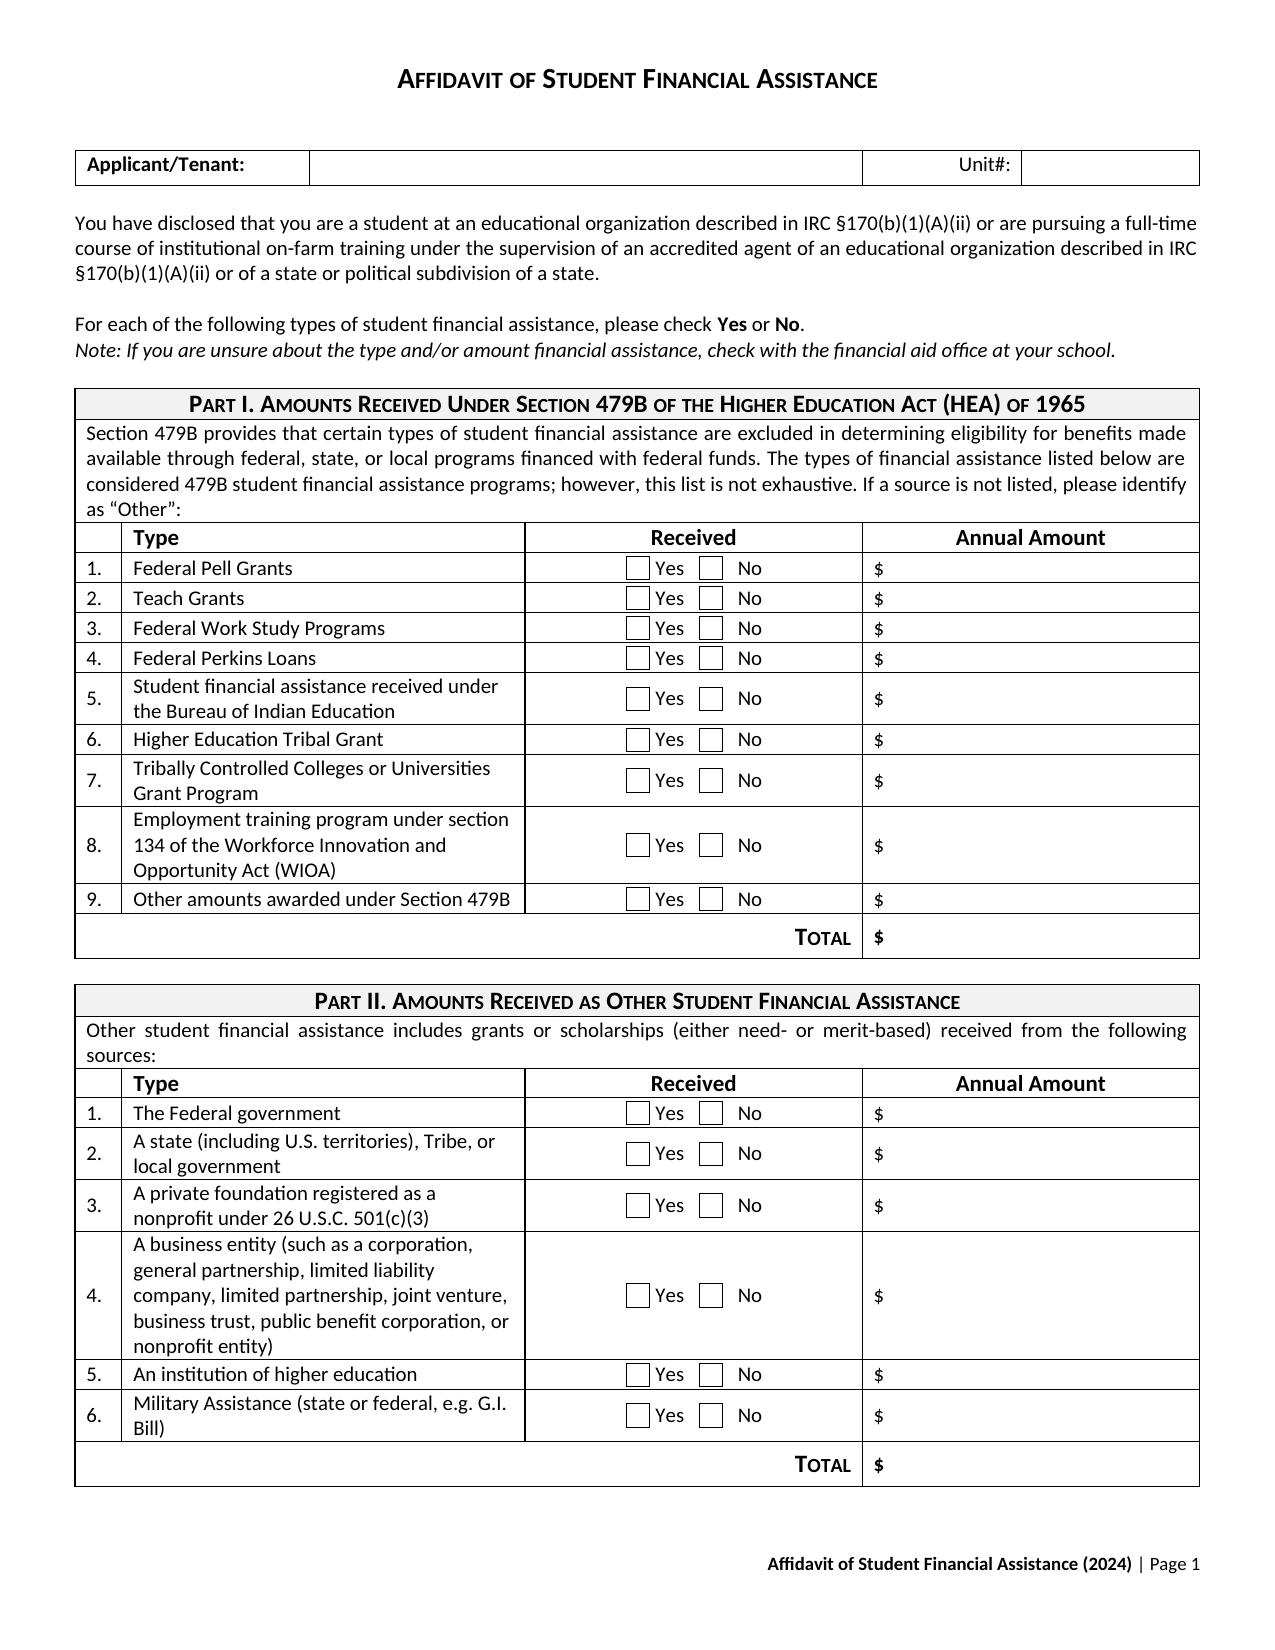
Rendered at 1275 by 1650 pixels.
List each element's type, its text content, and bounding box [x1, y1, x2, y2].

table_cell Type [122, 523, 524, 552]
table_cell Annual Amount [863, 523, 1199, 552]
table_cell Tribally Controlled Colleges or Universities Grant Program [122, 755, 524, 806]
table_header Unit#: [863, 151, 1021, 184]
table_header Part II. Amounts Received as Other Student Financial Assistance [76, 985, 1199, 1016]
table_cell Yes No [526, 725, 862, 754]
table_cell $ [863, 1128, 1199, 1179]
table_cell 7. [76, 755, 121, 806]
text You have disclosed that you are a student at an educational organization described in IRC §170(b)(1)(A)(ii) or are pursuing a full-time course of institutional on-farm training under the supervision of an accredited agent of an educational organization described in IRC §170(b)(1)(A)(ii) or of a state or political subdivision of a state. [75, 210, 1200, 286]
table_cell Yes No [526, 1390, 862, 1441]
table_cell 2. [76, 583, 121, 612]
table_cell Yes No [526, 1128, 862, 1179]
table_cell Yes No [526, 1098, 862, 1127]
table_cell 5. [76, 1360, 121, 1389]
table_cell $ [863, 1360, 1199, 1389]
table_cell $ [863, 553, 1199, 582]
table_cell Total [76, 914, 862, 958]
table_cell $ [863, 884, 1199, 913]
table_cell $ [863, 643, 1199, 672]
table_cell Yes No [526, 755, 862, 806]
table_cell 9. [76, 884, 121, 913]
table_cell Total [76, 1442, 862, 1486]
table_cell 1. [76, 553, 121, 582]
table_cell The Federal government [122, 1098, 524, 1127]
table_cell $ [863, 1442, 1199, 1486]
table_cell $ [863, 725, 1199, 754]
table_cell 3. [76, 1180, 121, 1231]
table_cell 5. [76, 673, 121, 724]
table_cell $ [863, 673, 1199, 724]
table_cell Yes No [526, 1180, 862, 1231]
table_cell Yes No [526, 807, 862, 883]
table_cell Type [122, 1069, 524, 1097]
table_cell Federal Perkins Loans [122, 643, 524, 672]
table_cell Other student financial assistance includes grants or scholarships (either need- or merit-based) received from the following sources: [76, 1017, 1199, 1068]
table_cell [76, 523, 121, 552]
table_cell Teach Grants [122, 583, 524, 612]
table_cell $ [863, 1180, 1199, 1231]
table_cell A private foundation registered as a nonprofit under 26 U.S.C. 501(c)(3) [122, 1180, 524, 1231]
table_cell Employment training program under section 134 of the Workforce Innovation and Opportunity Act (WIOA) [122, 807, 524, 883]
table_cell Received [526, 1069, 862, 1097]
table_cell Federal Work Study Programs [122, 613, 524, 642]
text For each of the following types of student financial assistance, please check Yes or No. [75, 311, 1200, 337]
table_cell Federal Pell Grants [122, 553, 524, 582]
table_cell 2. [76, 1128, 121, 1179]
table_cell 6. [76, 725, 121, 754]
table_cell An institution of higher education [122, 1360, 524, 1389]
table_cell 6. [76, 1390, 121, 1441]
table_cell Section 479B provides that certain types of student financial assistance are excluded in determining eligibility for benefits made available through federal, state, or local programs financed with federal funds. The types of financial assistance listed below are considered 479B student financial assistance programs; however, this list is not exhaustive. If a source is not listed, please identify as “Other”: [76, 420, 1199, 522]
table_header [310, 151, 862, 184]
table_cell 4. [76, 643, 121, 672]
table_cell Yes No [526, 884, 862, 913]
table_cell Yes No [526, 1360, 862, 1389]
table_cell Yes No [526, 583, 862, 612]
table_cell $ [863, 1390, 1199, 1441]
table_cell $ [863, 1098, 1199, 1127]
table_cell Received [526, 523, 862, 552]
table_cell $ [863, 755, 1199, 806]
table_header Part I. Amounts Received Under Section 479B of the Higher Education Act (HEA) of 1965 [76, 389, 1199, 419]
table_cell Yes No [526, 1232, 862, 1359]
table_cell $ [863, 1232, 1199, 1359]
table_cell $ [863, 583, 1199, 612]
table_cell 3. [76, 613, 121, 642]
text Note: If you are unsure about the type and/or amount financial assistance, check with the financial aid office at your school. [75, 337, 1200, 362]
table_cell $ [863, 807, 1199, 883]
table_cell Yes No [526, 673, 862, 724]
table_cell 8. [76, 807, 121, 883]
table_cell Other amounts awarded under Section 479B [122, 884, 524, 913]
table_cell Annual Amount [863, 1069, 1199, 1097]
table_cell Student financial assistance received under the Bureau of Indian Education [122, 673, 524, 724]
table_cell 4. [76, 1232, 121, 1359]
table_cell Military Assistance (state or federal, e.g. G.I. Bill) [122, 1390, 524, 1441]
table_header [1022, 151, 1199, 184]
table_cell Yes No [526, 643, 862, 672]
table_cell Yes No [526, 613, 862, 642]
table_cell Yes No [526, 553, 862, 582]
table_cell A business entity (such as a corporation, general partnership, limited liability company, limited partnership, joint venture, business trust, public benefit corporation, or nonprofit entity) [122, 1232, 524, 1359]
table_cell Higher Education Tribal Grant [122, 725, 524, 754]
table_cell $ [863, 914, 1199, 958]
table_cell $ [863, 613, 1199, 642]
table_cell 1. [76, 1098, 121, 1127]
table_header Applicant/Tenant: [76, 151, 309, 184]
table_cell [76, 1069, 121, 1097]
table_cell A state (including U.S. territories), Tribe, or local government [122, 1128, 524, 1179]
